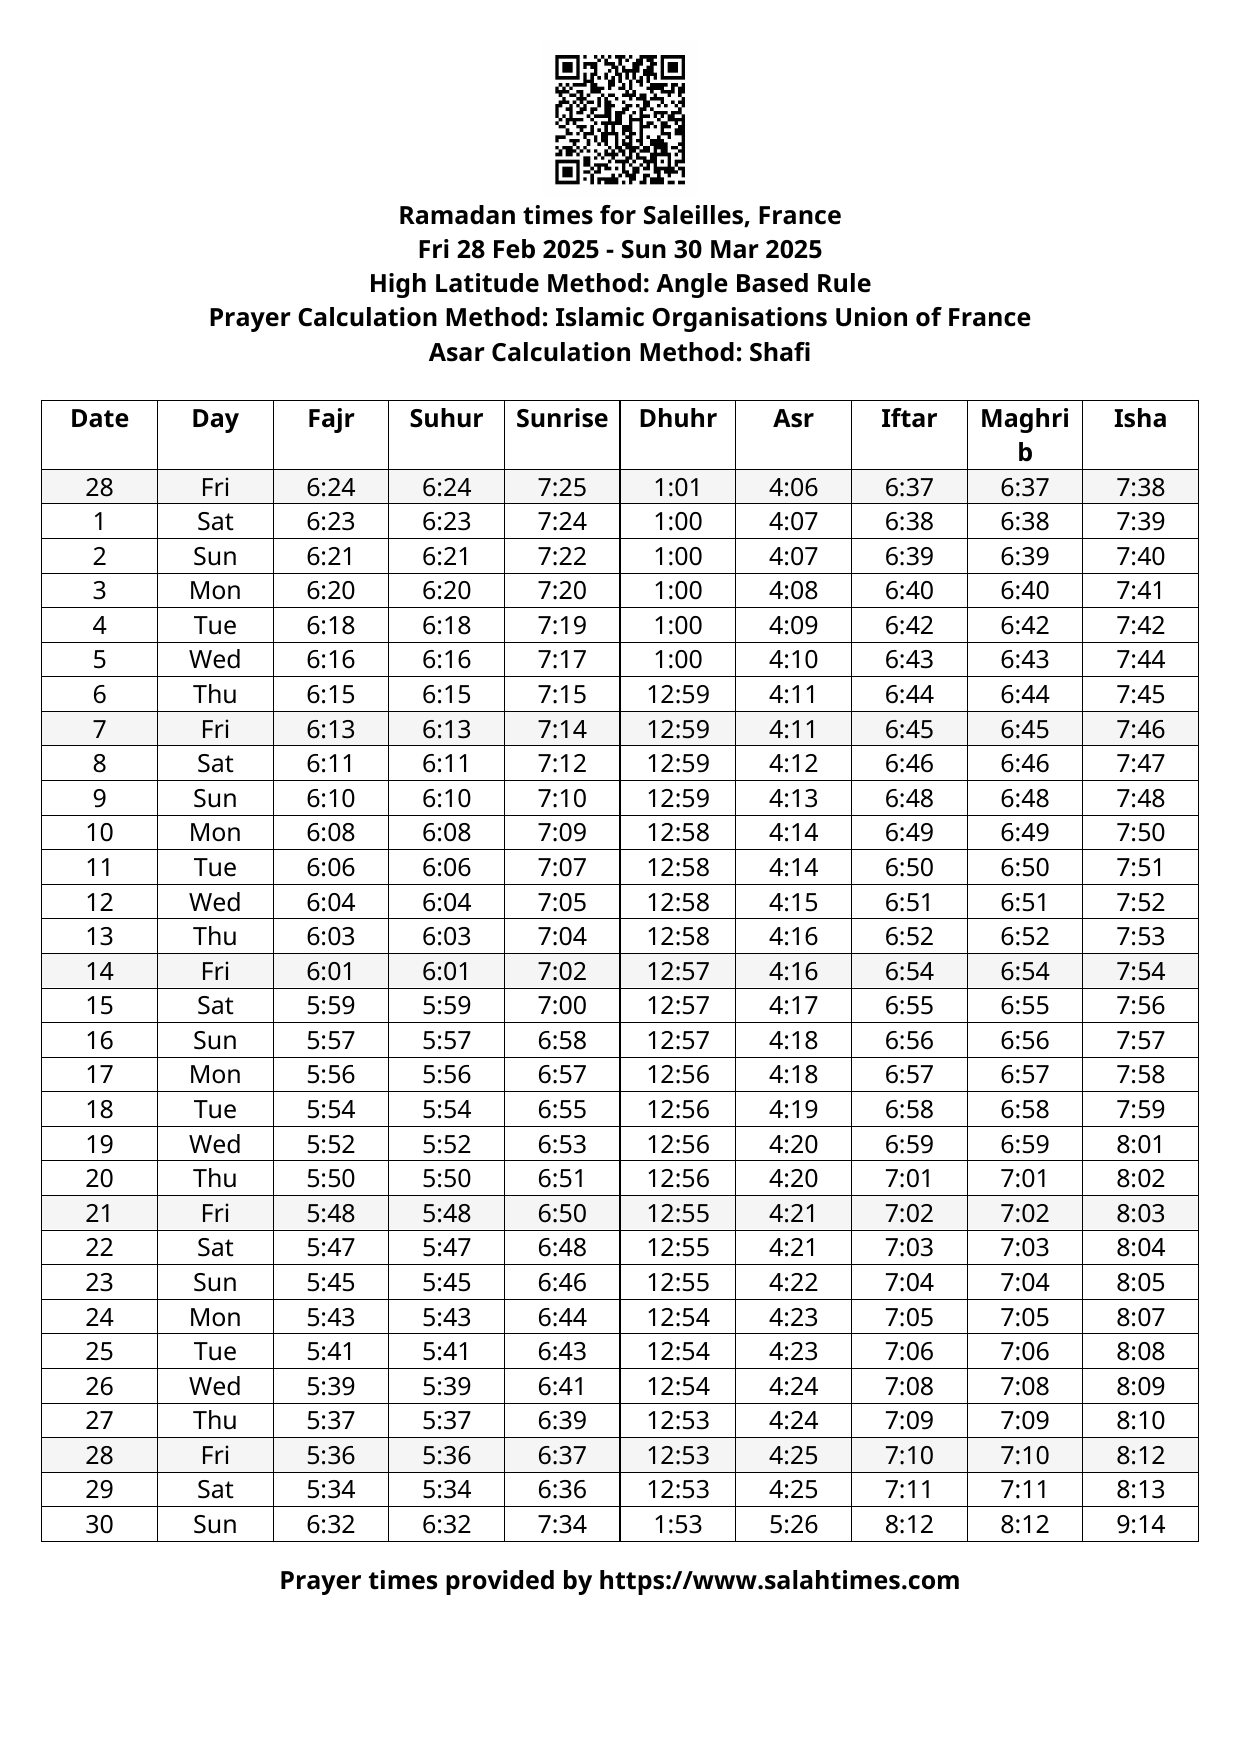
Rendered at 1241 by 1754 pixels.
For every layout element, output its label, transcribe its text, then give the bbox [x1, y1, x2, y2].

table_cell Fri [158, 712, 273, 745]
table_cell 5:56 [274, 1058, 388, 1091]
table_cell 6:01 [389, 954, 504, 987]
table_cell 6:44 [852, 677, 967, 711]
table_cell 4:16 [736, 919, 851, 953]
table_cell 4:08 [736, 574, 851, 607]
table_cell 4 [42, 608, 157, 642]
table_cell 6:49 [968, 816, 1082, 849]
table_header Date [42, 401, 157, 469]
table_cell 8:07 [1083, 1300, 1198, 1333]
table_cell 20 [42, 1161, 157, 1195]
table_cell Mon [158, 1300, 273, 1333]
table_cell Tue [158, 608, 273, 642]
table_cell Mon [158, 1058, 273, 1091]
table_cell 4:11 [736, 712, 851, 745]
table_cell 5:41 [389, 1334, 504, 1368]
table_cell 4:07 [736, 539, 851, 572]
table_cell 6:24 [274, 470, 388, 503]
table_cell 7:47 [1083, 746, 1198, 780]
table_cell 4:19 [736, 1092, 851, 1126]
table_header Fajr [274, 401, 388, 469]
table_cell 6:15 [389, 677, 504, 711]
table_cell 9:14 [1083, 1507, 1198, 1541]
table_cell 1:00 [621, 504, 735, 538]
table_cell 12:57 [621, 989, 735, 1022]
table_cell 7:08 [968, 1369, 1082, 1402]
table_cell 12:59 [621, 746, 735, 780]
table_cell 17 [42, 1058, 157, 1091]
table_cell 12:59 [621, 712, 735, 745]
table_cell 4:13 [736, 781, 851, 814]
table_cell 7:54 [1083, 954, 1198, 987]
table_cell 6:24 [389, 470, 504, 503]
table_cell 5:34 [389, 1473, 504, 1506]
table_cell 12:55 [621, 1231, 735, 1264]
table_cell 12:57 [621, 954, 735, 987]
table_cell 7:07 [505, 850, 619, 884]
table_cell 6:20 [274, 574, 388, 607]
table_cell 7:22 [505, 539, 619, 572]
table_cell 5:36 [389, 1438, 504, 1472]
table_cell 6:59 [968, 1127, 1082, 1160]
table_cell 6:52 [968, 919, 1082, 953]
table_cell 6:13 [389, 712, 504, 745]
table_cell 6:23 [274, 504, 388, 538]
table_cell 6 [42, 677, 157, 711]
table_cell 7:11 [852, 1473, 967, 1506]
table_cell 6:08 [274, 816, 388, 849]
table_cell 7:05 [968, 1300, 1082, 1333]
table_cell 4:14 [736, 850, 851, 884]
table_cell Thu [158, 677, 273, 711]
table_cell 6:48 [968, 781, 1082, 814]
table_cell 1:00 [621, 574, 735, 607]
table_cell 4:21 [736, 1196, 851, 1229]
table_cell 5:56 [389, 1058, 504, 1091]
table_cell 3 [42, 574, 157, 607]
table_cell 5:52 [389, 1127, 504, 1160]
table_cell 7:59 [1083, 1092, 1198, 1126]
table_cell 7:12 [505, 746, 619, 780]
table_cell 5:57 [274, 1023, 388, 1057]
table_cell Sun [158, 1023, 273, 1057]
table_cell 5:41 [274, 1334, 388, 1368]
table_cell 12:56 [621, 1161, 735, 1195]
table_cell 5:45 [274, 1265, 388, 1299]
table_cell 1:00 [621, 608, 735, 642]
text Ramadan times for Saleilles, France [42, 198, 1198, 232]
table_cell 8:03 [1083, 1196, 1198, 1229]
table_cell 5 [42, 643, 157, 676]
table_cell 6:39 [505, 1404, 619, 1437]
table_cell 4:23 [736, 1300, 851, 1333]
table_cell 6:44 [968, 677, 1082, 711]
table_cell 6:11 [389, 746, 504, 780]
table_cell 7:51 [1083, 850, 1198, 884]
table_cell 5:59 [274, 989, 388, 1022]
table_cell 24 [42, 1300, 157, 1333]
table_header Maghrib [968, 401, 1082, 469]
table_cell 4:16 [736, 954, 851, 987]
table_cell 7:09 [505, 816, 619, 849]
table_cell 6:41 [505, 1369, 619, 1402]
table_cell 5:59 [389, 989, 504, 1022]
table_cell 6:04 [389, 885, 504, 918]
table_cell Wed [158, 885, 273, 918]
table_cell 7:19 [505, 608, 619, 642]
table_cell 5:37 [274, 1404, 388, 1437]
table_cell 7:48 [1083, 781, 1198, 814]
table_cell 6:18 [274, 608, 388, 642]
table_cell 16 [42, 1023, 157, 1057]
table_cell 5:36 [274, 1438, 388, 1472]
table_cell 6:11 [274, 746, 388, 780]
table_cell 12:58 [621, 885, 735, 918]
table_cell 4:11 [736, 677, 851, 711]
table_cell 7:44 [1083, 643, 1198, 676]
table_cell 4:18 [736, 1058, 851, 1091]
table_cell 6:57 [968, 1058, 1082, 1091]
table_cell 6:55 [505, 1092, 619, 1126]
table_cell 6:37 [968, 470, 1082, 503]
table_cell 12:59 [621, 677, 735, 711]
table_cell 7:05 [505, 885, 619, 918]
table_cell 6:45 [852, 712, 967, 745]
table_cell 12:55 [621, 1265, 735, 1299]
table_cell 6:50 [968, 850, 1082, 884]
table_cell 6:06 [274, 850, 388, 884]
table_cell 5:47 [389, 1231, 504, 1264]
table_cell 6:37 [852, 470, 967, 503]
table_cell Sat [158, 746, 273, 780]
table_cell 6:06 [389, 850, 504, 884]
table_cell 6:51 [852, 885, 967, 918]
table_cell 18 [42, 1092, 157, 1126]
table_cell 6:58 [505, 1023, 619, 1057]
table_cell Wed [158, 643, 273, 676]
table_cell 28 [42, 1438, 157, 1472]
table_cell 6:48 [852, 781, 967, 814]
table_cell 7 [42, 712, 157, 745]
table_cell 7:25 [505, 470, 619, 503]
table_cell 13 [42, 919, 157, 953]
table_cell 7:14 [505, 712, 619, 745]
table_cell 28 [42, 470, 157, 503]
table_cell 6:48 [505, 1231, 619, 1264]
table_cell 7:08 [852, 1369, 967, 1402]
table_cell 4:14 [736, 816, 851, 849]
table_cell 4:10 [736, 643, 851, 676]
table_cell 27 [42, 1404, 157, 1437]
table_cell 12:59 [621, 781, 735, 814]
table_cell 7:56 [1083, 989, 1198, 1022]
table_cell 5:43 [274, 1300, 388, 1333]
table_cell 8:05 [1083, 1265, 1198, 1299]
table_cell 15 [42, 989, 157, 1022]
table_cell 21 [42, 1196, 157, 1229]
table_cell 6:36 [505, 1473, 619, 1506]
table_cell Tue [158, 850, 273, 884]
table_cell 4:24 [736, 1369, 851, 1402]
table_cell 7:01 [852, 1161, 967, 1195]
table_cell 5:54 [389, 1092, 504, 1126]
table_cell 1:53 [621, 1507, 735, 1541]
table_cell 8:09 [1083, 1369, 1198, 1402]
table_cell Wed [158, 1369, 273, 1402]
table_cell 5:45 [389, 1265, 504, 1299]
table_cell 6:55 [968, 989, 1082, 1022]
table_cell 7:39 [1083, 504, 1198, 538]
table_cell 7:01 [968, 1161, 1082, 1195]
table_cell 7:46 [1083, 712, 1198, 745]
table_cell 6:13 [274, 712, 388, 745]
table_cell 6:46 [968, 746, 1082, 780]
table_cell Sun [158, 781, 273, 814]
table_header Suhur [389, 401, 504, 469]
table_cell 8:12 [1083, 1438, 1198, 1472]
table_cell 6:04 [274, 885, 388, 918]
table_cell 5:48 [274, 1196, 388, 1229]
table_cell 6:43 [505, 1334, 619, 1368]
table_cell 7:04 [852, 1265, 967, 1299]
table_cell Fri [158, 1196, 273, 1229]
table_cell 8:12 [968, 1507, 1082, 1541]
table_header Iftar [852, 401, 967, 469]
table_cell 5:43 [389, 1300, 504, 1333]
table_cell 6:43 [852, 643, 967, 676]
table_cell 7:50 [1083, 816, 1198, 849]
table_cell Tue [158, 1092, 273, 1126]
table_cell 25 [42, 1334, 157, 1368]
table_cell 6:03 [274, 919, 388, 953]
table_cell Wed [158, 1127, 273, 1160]
table_cell 7:24 [505, 504, 619, 538]
table_cell 10 [42, 816, 157, 849]
table_cell 6:42 [968, 608, 1082, 642]
table_cell 7:02 [505, 954, 619, 987]
table_cell 6:50 [505, 1196, 619, 1229]
text Prayer times provided by https://www.salahtimes.com [42, 1563, 1198, 1597]
table_cell 7:15 [505, 677, 619, 711]
table_cell 5:39 [274, 1369, 388, 1402]
table_cell 7:10 [852, 1438, 967, 1472]
table_cell 7:09 [852, 1404, 967, 1437]
table_cell 4:07 [736, 504, 851, 538]
table_cell 23 [42, 1265, 157, 1299]
table_cell 7:17 [505, 643, 619, 676]
table_cell 6:53 [505, 1127, 619, 1160]
table_cell 7:03 [968, 1231, 1082, 1264]
table_header Sunrise [505, 401, 619, 469]
table_cell Fri [158, 1438, 273, 1472]
table_cell 5:39 [389, 1369, 504, 1402]
table_cell Sun [158, 1265, 273, 1299]
table_cell 7:10 [968, 1438, 1082, 1472]
table_cell Sat [158, 989, 273, 1022]
table_cell Thu [158, 1161, 273, 1195]
table_cell Sun [158, 539, 273, 572]
table_cell 12:53 [621, 1473, 735, 1506]
table_cell 12 [42, 885, 157, 918]
table_cell 7:52 [1083, 885, 1198, 918]
table_cell 5:47 [274, 1231, 388, 1264]
table_cell 8:13 [1083, 1473, 1198, 1506]
picture [542, 41, 699, 198]
table_cell 12:54 [621, 1369, 735, 1402]
table_cell 7:41 [1083, 574, 1198, 607]
table_cell 6:52 [852, 919, 967, 953]
table_cell 4:22 [736, 1265, 851, 1299]
text High Latitude Method: Angle Based Rule [42, 266, 1198, 300]
table_cell 4:09 [736, 608, 851, 642]
table_cell 8:12 [852, 1507, 967, 1541]
table_cell 6:51 [968, 885, 1082, 918]
table_cell 7:02 [968, 1196, 1082, 1229]
table_cell 8:02 [1083, 1161, 1198, 1195]
table_cell 7:40 [1083, 539, 1198, 572]
table_cell 6:58 [968, 1092, 1082, 1126]
table_cell 6:46 [505, 1265, 619, 1299]
table_cell 6:16 [274, 643, 388, 676]
table_cell 7:04 [968, 1265, 1082, 1299]
table_cell 7:58 [1083, 1058, 1198, 1091]
table_cell 14 [42, 954, 157, 987]
table_cell 6:44 [505, 1300, 619, 1333]
table_cell 6:10 [274, 781, 388, 814]
table_cell 6:57 [852, 1058, 967, 1091]
table_cell 4:21 [736, 1231, 851, 1264]
table_cell 12:58 [621, 919, 735, 953]
table_cell 6:10 [389, 781, 504, 814]
table_cell 6:39 [852, 539, 967, 572]
text Asar Calculation Method: Shafi [42, 334, 1198, 368]
table_cell 6:40 [968, 574, 1082, 607]
table_cell 4:25 [736, 1473, 851, 1506]
table_cell 6:43 [968, 643, 1082, 676]
table_cell 6:58 [852, 1092, 967, 1126]
table_cell 6:23 [389, 504, 504, 538]
table_cell 4:15 [736, 885, 851, 918]
table_cell 6:39 [968, 539, 1082, 572]
table_cell 1:00 [621, 643, 735, 676]
table_cell 5:26 [736, 1507, 851, 1541]
table_cell Fri [158, 954, 273, 987]
table_cell 5:34 [274, 1473, 388, 1506]
table_cell 7:53 [1083, 919, 1198, 953]
table_cell 1:00 [621, 539, 735, 572]
table_cell 7:11 [968, 1473, 1082, 1506]
table_cell 6:56 [852, 1023, 967, 1057]
table_header Dhuhr [621, 401, 735, 469]
table_cell 4:25 [736, 1438, 851, 1472]
table_cell 4:18 [736, 1023, 851, 1057]
table_cell Sat [158, 1231, 273, 1264]
table_cell 7:34 [505, 1507, 619, 1541]
table_cell 1:01 [621, 470, 735, 503]
table_cell 5:54 [274, 1092, 388, 1126]
table_cell 1 [42, 504, 157, 538]
table_cell 12:53 [621, 1404, 735, 1437]
table_cell 6:38 [852, 504, 967, 538]
table_header Day [158, 401, 273, 469]
table_cell 6:56 [968, 1023, 1082, 1057]
table_cell 6:16 [389, 643, 504, 676]
table_cell 5:37 [389, 1404, 504, 1437]
table_header Asr [736, 401, 851, 469]
table_cell 6:20 [389, 574, 504, 607]
table_cell 8:10 [1083, 1404, 1198, 1437]
text Fri 28 Feb 2025 - Sun 30 Mar 2025 [42, 232, 1198, 266]
table_cell 4:20 [736, 1161, 851, 1195]
table_cell 6:46 [852, 746, 967, 780]
table_cell 4:12 [736, 746, 851, 780]
table_cell 7:03 [852, 1231, 967, 1264]
table_cell 8:08 [1083, 1334, 1198, 1368]
table_cell 4:24 [736, 1404, 851, 1437]
table_cell 12:54 [621, 1300, 735, 1333]
table_cell 7:09 [968, 1404, 1082, 1437]
text Prayer Calculation Method: Islamic Organisations Union of France [42, 300, 1198, 334]
table_cell 7:42 [1083, 608, 1198, 642]
table_cell 6:42 [852, 608, 967, 642]
table_cell 6:38 [968, 504, 1082, 538]
table_cell 5:52 [274, 1127, 388, 1160]
table_cell 6:59 [852, 1127, 967, 1160]
table_cell 6:57 [505, 1058, 619, 1091]
table_cell 6:37 [505, 1438, 619, 1472]
table_cell 7:06 [852, 1334, 967, 1368]
table_cell 19 [42, 1127, 157, 1160]
table_cell 12:54 [621, 1334, 735, 1368]
table_cell 8:01 [1083, 1127, 1198, 1160]
table_cell Sun [158, 1507, 273, 1541]
table_cell Thu [158, 1404, 273, 1437]
table_cell 12:56 [621, 1058, 735, 1091]
table_cell 5:48 [389, 1196, 504, 1229]
table_cell 5:50 [274, 1161, 388, 1195]
table_cell 7:38 [1083, 470, 1198, 503]
table_cell Fri [158, 470, 273, 503]
table_cell 6:45 [968, 712, 1082, 745]
table_cell Sat [158, 504, 273, 538]
table_cell 12:58 [621, 816, 735, 849]
table_cell Mon [158, 574, 273, 607]
table_cell 4:06 [736, 470, 851, 503]
table_cell 7:20 [505, 574, 619, 607]
table_cell 6:49 [852, 816, 967, 849]
table_cell 6:54 [852, 954, 967, 987]
table_cell 8 [42, 746, 157, 780]
table_cell 12:56 [621, 1092, 735, 1126]
table_cell 6:50 [852, 850, 967, 884]
table_cell 6:21 [389, 539, 504, 572]
table_cell 30 [42, 1507, 157, 1541]
table_cell 7:57 [1083, 1023, 1198, 1057]
table_cell 6:54 [968, 954, 1082, 987]
table_cell 29 [42, 1473, 157, 1506]
table_cell 7:45 [1083, 677, 1198, 711]
table_cell 5:50 [389, 1161, 504, 1195]
table_cell Tue [158, 1334, 273, 1368]
table_cell 12:53 [621, 1438, 735, 1472]
table_cell 26 [42, 1369, 157, 1402]
table_cell 6:32 [389, 1507, 504, 1541]
table_cell Sat [158, 1473, 273, 1506]
table_cell 4:23 [736, 1334, 851, 1368]
table_cell 7:05 [852, 1300, 967, 1333]
table_cell 6:18 [389, 608, 504, 642]
table_cell 12:55 [621, 1196, 735, 1229]
table_cell Mon [158, 816, 273, 849]
table_cell 7:06 [968, 1334, 1082, 1368]
table_cell 12:57 [621, 1023, 735, 1057]
table_cell 8:04 [1083, 1231, 1198, 1264]
table_cell 6:21 [274, 539, 388, 572]
table_cell 6:03 [389, 919, 504, 953]
table_cell 6:01 [274, 954, 388, 987]
table_header Isha [1083, 401, 1198, 469]
table_cell 6:32 [274, 1507, 388, 1541]
table_cell 4:20 [736, 1127, 851, 1160]
table_cell 7:00 [505, 989, 619, 1022]
table_cell 22 [42, 1231, 157, 1264]
table_cell 6:55 [852, 989, 967, 1022]
table_cell Thu [158, 919, 273, 953]
table_cell 7:10 [505, 781, 619, 814]
table_cell 5:57 [389, 1023, 504, 1057]
table_cell 11 [42, 850, 157, 884]
table_cell 9 [42, 781, 157, 814]
table_cell 2 [42, 539, 157, 572]
table_cell 12:58 [621, 850, 735, 884]
table_cell 6:40 [852, 574, 967, 607]
table_cell 7:04 [505, 919, 619, 953]
table_cell 7:02 [852, 1196, 967, 1229]
table_cell 6:51 [505, 1161, 619, 1195]
table_cell 6:08 [389, 816, 504, 849]
table_cell 12:56 [621, 1127, 735, 1160]
table_cell 6:15 [274, 677, 388, 711]
table_cell 4:17 [736, 989, 851, 1022]
